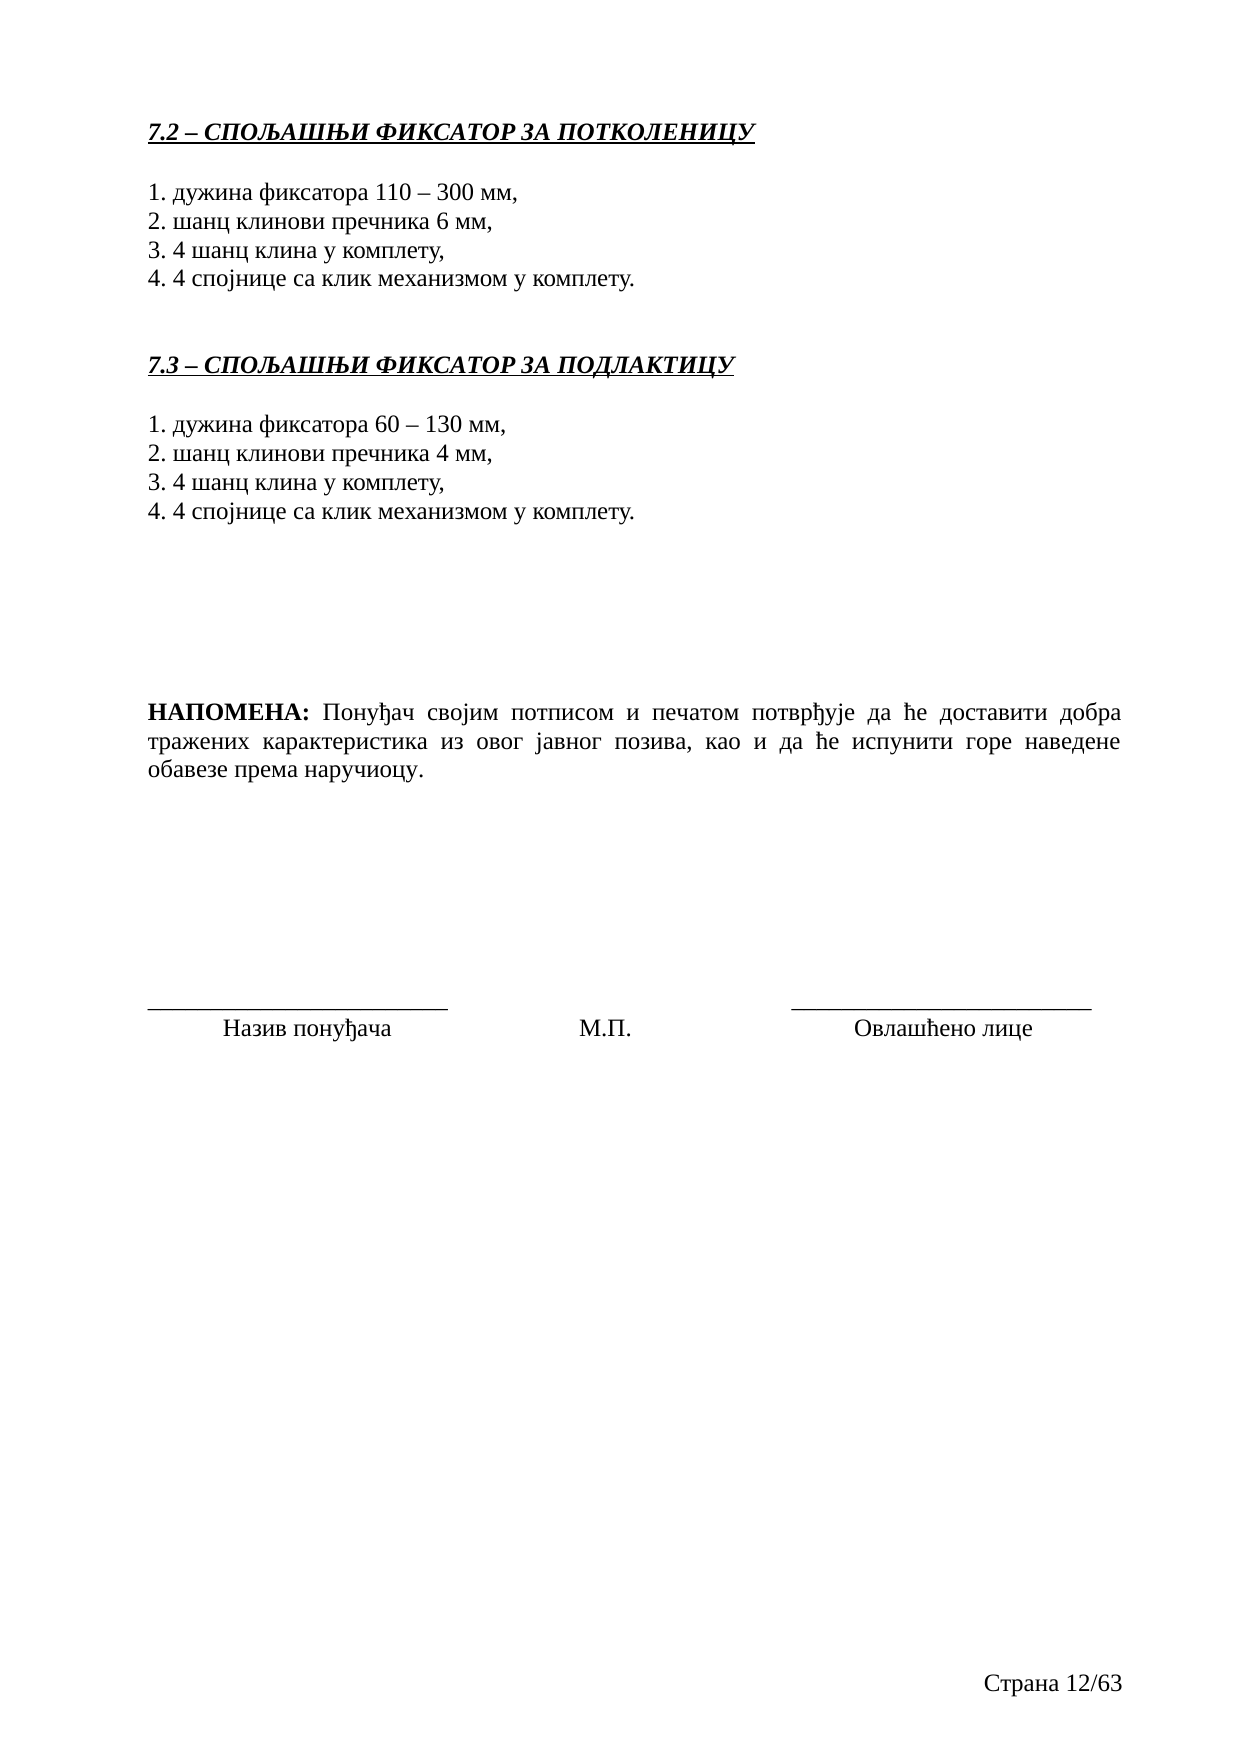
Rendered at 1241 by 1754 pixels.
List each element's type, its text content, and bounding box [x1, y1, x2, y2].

text ________________________ ________________________ [148, 984, 1122, 1013]
text 7.3 – СПОЉАШЊИ ФИКСАТОР ЗА ПОДЛАКТИЦУ [148, 350, 1122, 378]
text 7.2 – СПОЉАШЊИ ФИКСАТОР ЗА ПОТКОЛЕНИЦУ [148, 117, 1122, 146]
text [148, 263, 1122, 292]
text Назив понуђача М.П. Овлашћено лице [148, 1013, 1122, 1042]
text 3. 4 шанц клина у комплету, [148, 235, 1122, 263]
text 4. 4 спојнице са клик механизмом у комплету. [148, 496, 1122, 524]
text 1. дужина фиксатора 110 – 300 мм, [148, 177, 1122, 206]
text 2. шанц клинови пречника 4 мм, [148, 438, 1122, 467]
text НАПОМЕНА: Понуђач својим потписом и печатом потврђује да ће доставити добра тражених карактеристика из овог јавног позива, као и да ће испунити горе наведене обавезе према наручиоцу. [148, 697, 1122, 783]
text 3. 4 шанц клина у комплету, [148, 467, 1122, 496]
text 2. шанц клинови пречника 6 мм, [148, 206, 1122, 235]
text 1. дужина фиксатора 60 – 130 мм, [148, 409, 1122, 438]
